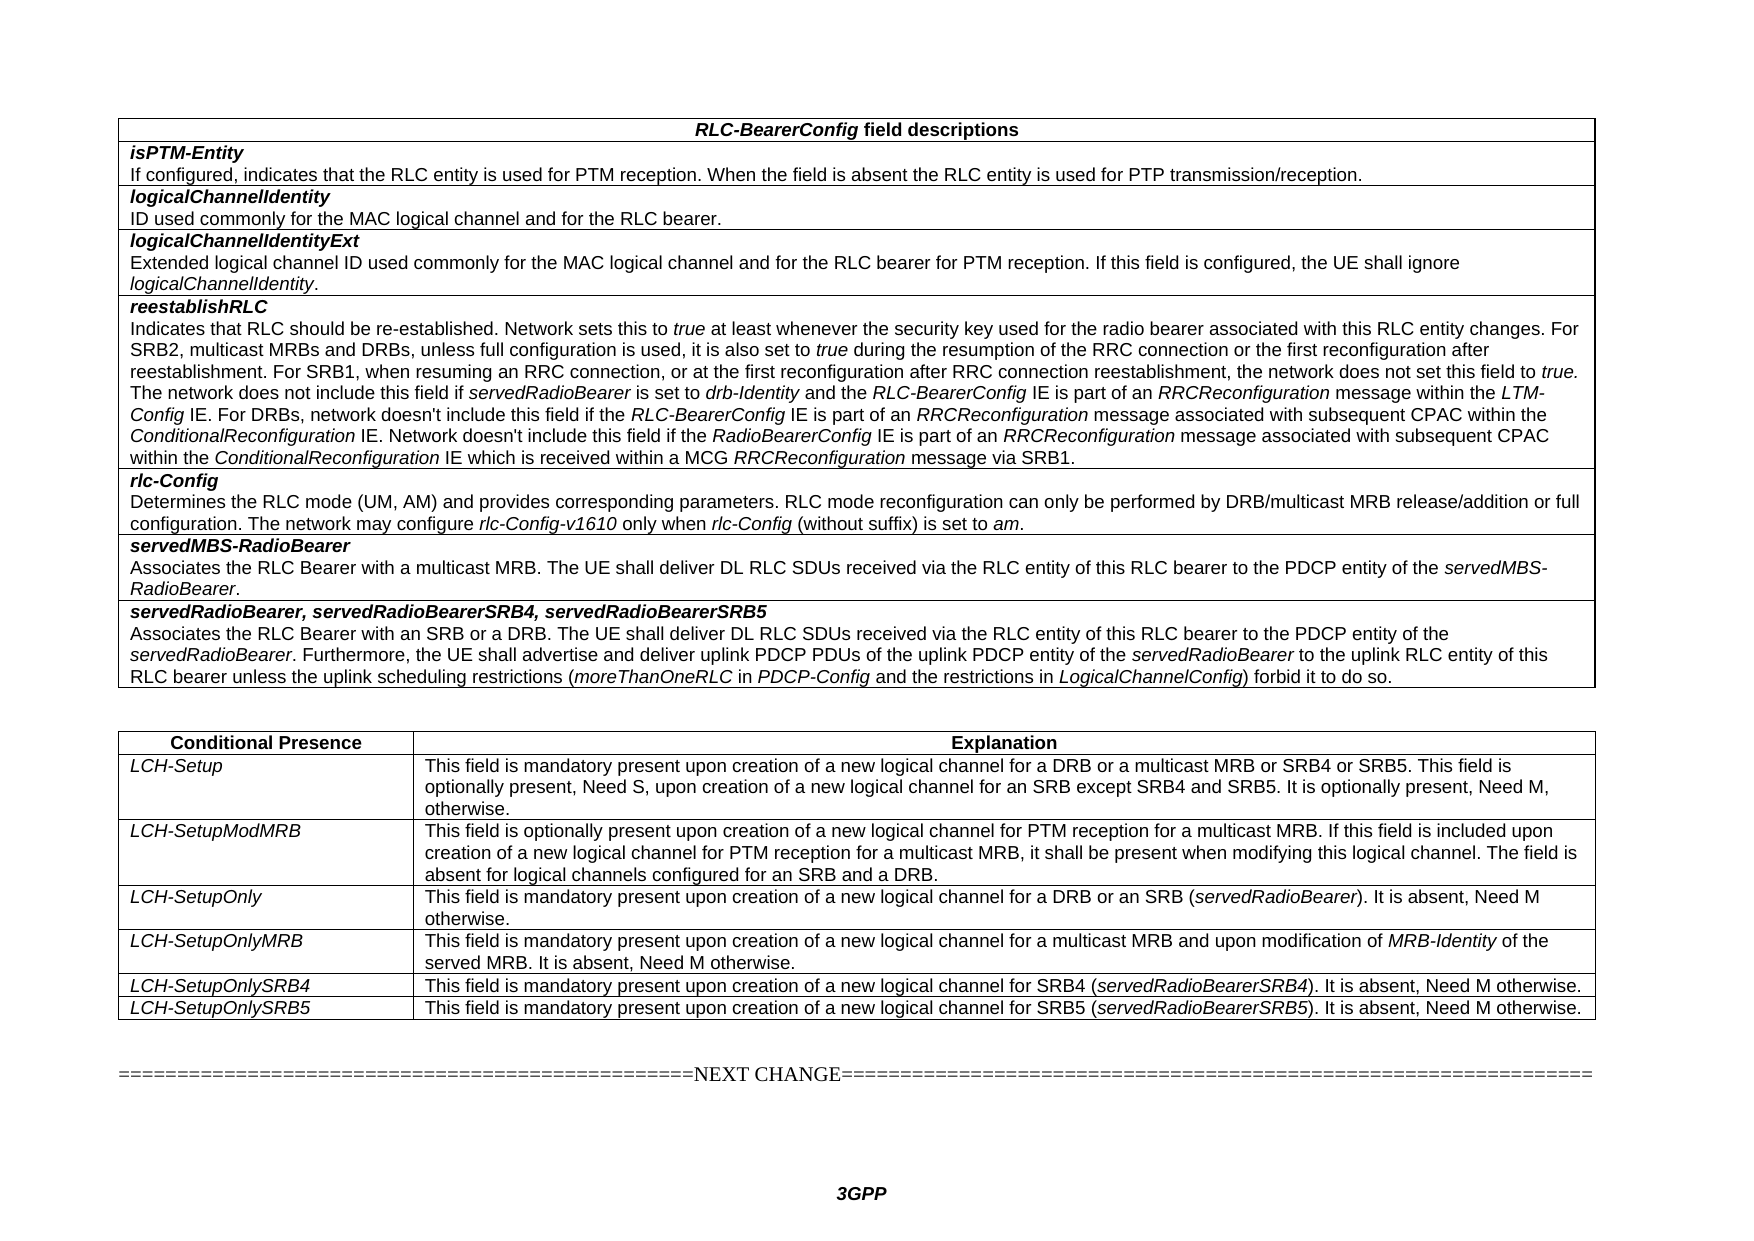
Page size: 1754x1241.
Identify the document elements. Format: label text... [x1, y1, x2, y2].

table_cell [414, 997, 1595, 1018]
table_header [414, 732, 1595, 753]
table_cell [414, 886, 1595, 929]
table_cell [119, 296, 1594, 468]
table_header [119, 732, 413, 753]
text =================================================NEXT CHANGE================================================================ [118, 1062, 1606, 1086]
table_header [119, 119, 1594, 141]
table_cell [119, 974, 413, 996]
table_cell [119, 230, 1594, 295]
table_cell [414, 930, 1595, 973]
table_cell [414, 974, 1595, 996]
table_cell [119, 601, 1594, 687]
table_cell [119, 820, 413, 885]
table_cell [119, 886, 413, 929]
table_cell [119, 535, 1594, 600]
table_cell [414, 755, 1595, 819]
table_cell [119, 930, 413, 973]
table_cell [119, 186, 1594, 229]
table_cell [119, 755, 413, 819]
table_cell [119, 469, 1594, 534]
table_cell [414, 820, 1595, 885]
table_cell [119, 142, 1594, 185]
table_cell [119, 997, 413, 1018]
